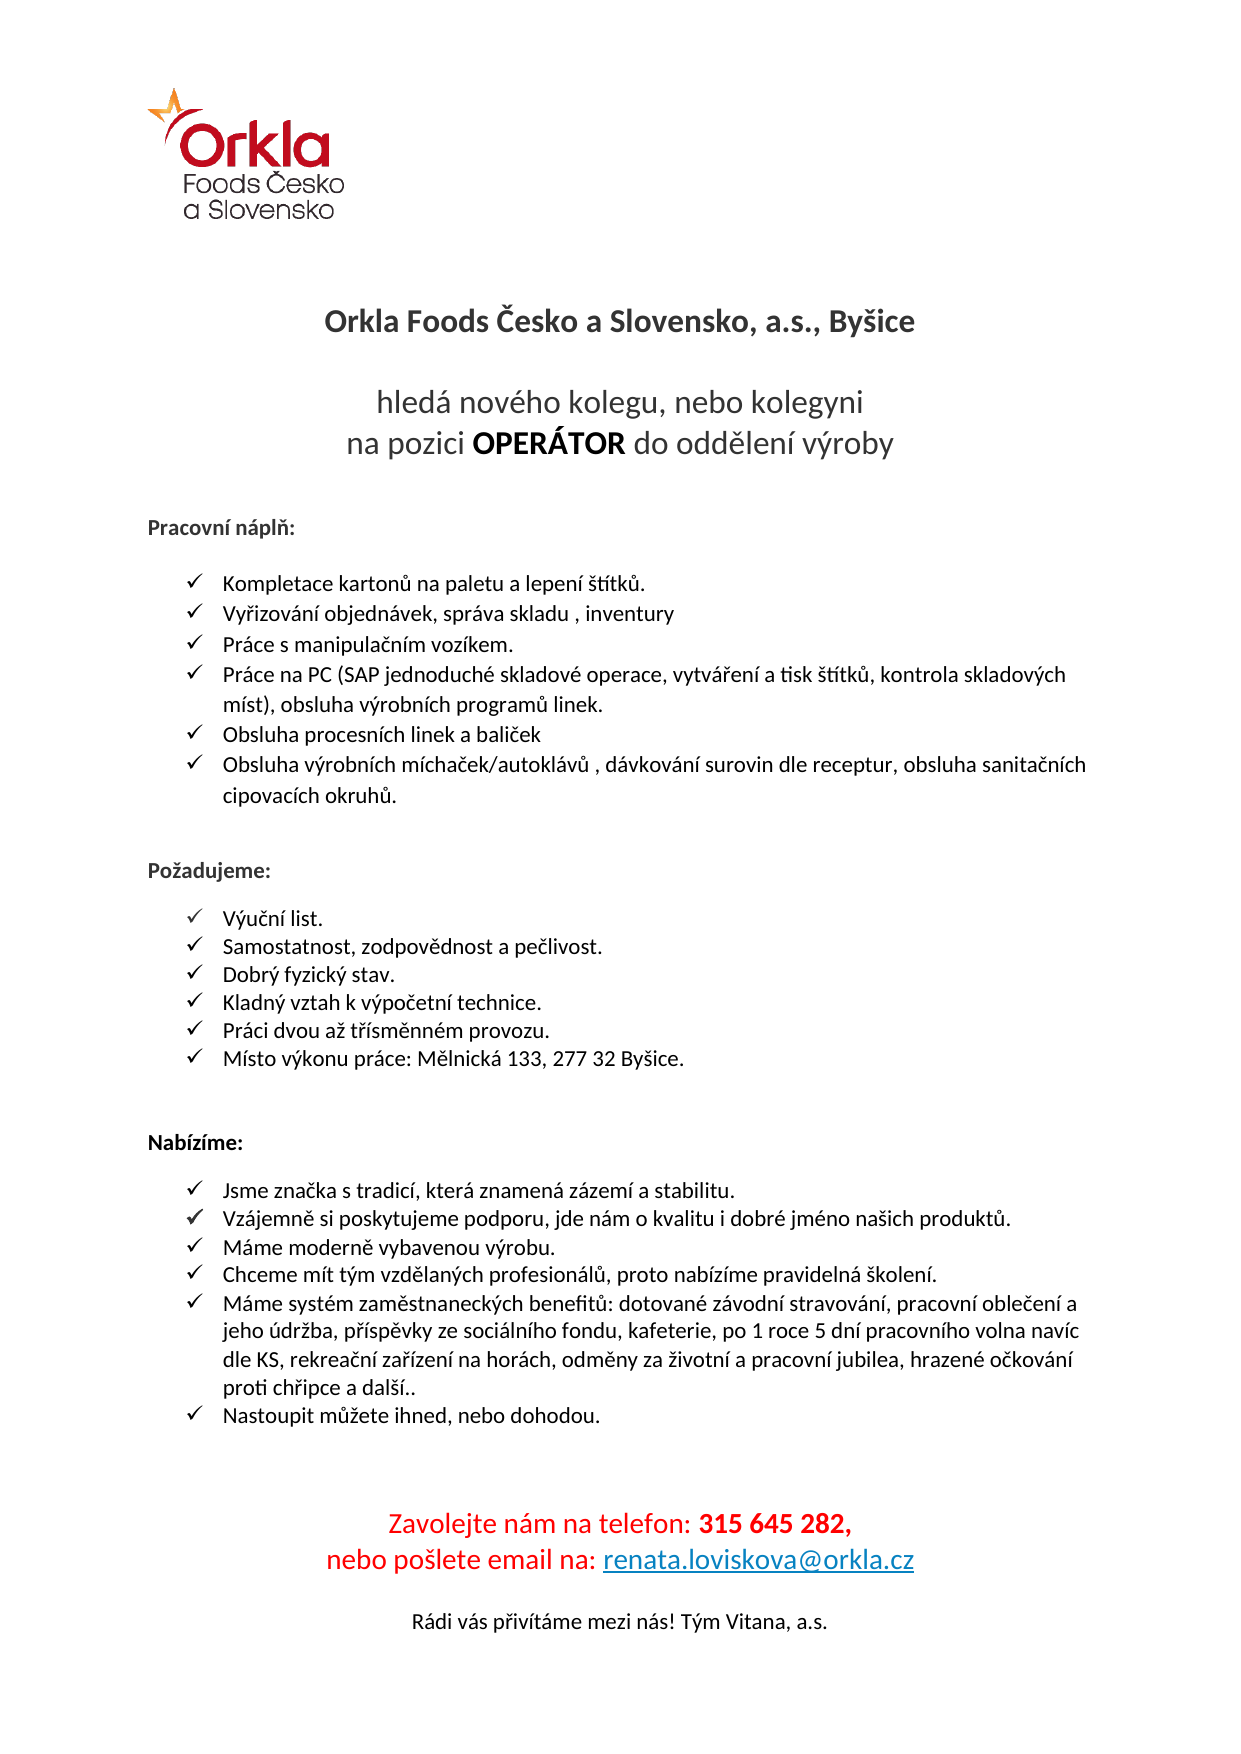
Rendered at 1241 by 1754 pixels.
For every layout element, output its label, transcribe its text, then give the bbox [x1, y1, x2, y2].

list Práce na PC (SAP jednoduché skladové operace, vytváření a tisk štítků, kontrola skladových míst), obsluha výrobních programů linek. [185, 660, 1092, 718]
list Máme moderně vybavenou výrobu. [185, 1233, 1092, 1261]
list Jsme značka s tradicí, která znamená zázemí a stabilitu. [185, 1177, 1092, 1204]
text nebo pošlete email na: renata.loviskova@orkla.cz [148, 1541, 1092, 1576]
list Místo výkonu práce: Mělnická 133, 277 32 Byšice. [185, 1044, 1092, 1072]
list Kladný vztah k výpočetní technice. [185, 988, 1092, 1016]
text Nabízíme: [148, 1128, 1092, 1156]
list Vzájemně si poskytujeme podporu, jde nám o kvalitu i dobré jméno našich produktů. [185, 1204, 1092, 1233]
text Rádi vás přivítáme mezi nás! Tým Vitana, a.s. [148, 1607, 1092, 1635]
list Chceme mít tým vzdělaných profesionálů, proto nabízíme pravidelná školení. [185, 1261, 1092, 1289]
list Práci dvou až třísměnném provozu. [185, 1016, 1092, 1044]
text na pozici OPERÁTOR do oddělení výroby [148, 422, 1092, 462]
text Orkla Foods Česko a Slovensko, a.s., Byšice [148, 299, 1092, 340]
text Pracovní náplň: [148, 513, 1092, 541]
list Samostatnost, zodpovědnost a pečlivost. [185, 932, 1092, 960]
picture [147, 88, 344, 219]
list Dobrý fyzický stav. [185, 960, 1092, 988]
list Obsluha výrobních míchaček/autoklávů , dávkování surovin dle receptur, obsluha sanitačních cipovacích okruhů. [185, 751, 1092, 809]
text hledá nového kolegu, nebo kolegyni [148, 381, 1092, 422]
list Vyřizování objednávek, správa skladu , inventury [185, 599, 1092, 628]
list Kompletace kartonů na paletu a lepení štítků. [185, 569, 1092, 597]
list Máme systém zaměstnaneckých benefitů: dotované závodní stravování, pracovní oblečení a jeho údržba, příspěvky ze sociálního fondu, kafeterie, po 1 roce 5 dní pracovního volna navíc dle KS, rekreační zařízení na horách, odměny za životní a pracovní jubilea, hrazené očkování proti chřipce a další.. [185, 1289, 1092, 1401]
list Nastoupit můžete ihned, nebo dohodou. [185, 1401, 1092, 1429]
list Obsluha procesních linek a baliček [185, 720, 1092, 748]
text Požadujeme: [148, 856, 1092, 884]
text Zavolejte nám na telefon: 315 645 282, [148, 1505, 1092, 1541]
list Výuční list. [185, 904, 1092, 932]
list Práce s manipulačním vozíkem. [185, 630, 1092, 658]
